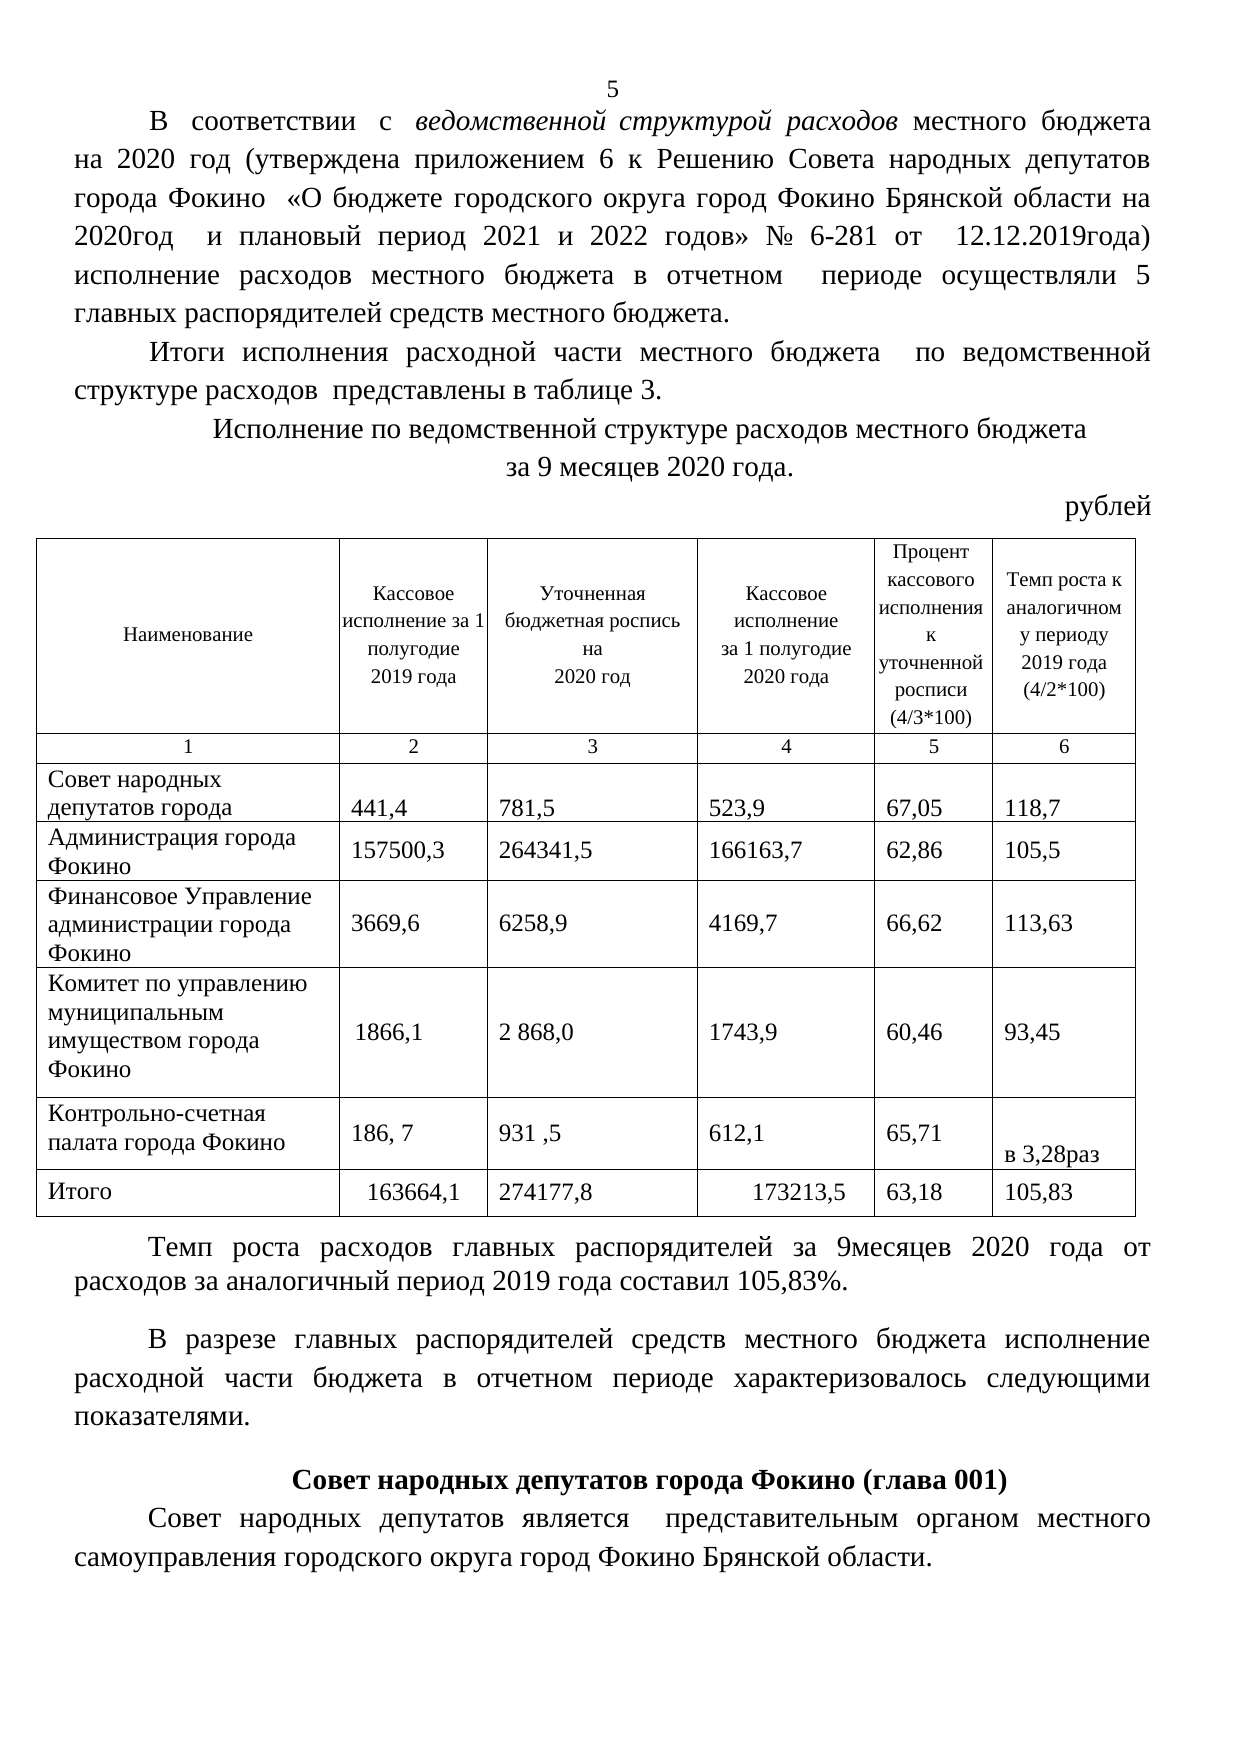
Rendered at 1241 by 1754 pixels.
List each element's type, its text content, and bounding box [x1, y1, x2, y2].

table_cell 62,86 [875, 822, 992, 880]
table_cell Контрольно-счетная палата города Фокино [37, 1098, 339, 1169]
table_cell 93,45 [993, 968, 1135, 1097]
table_cell 63,18 [875, 1170, 992, 1216]
table_cell 3 [488, 734, 697, 763]
table_cell 113,63 [993, 881, 1135, 967]
table_header Уточненная бюджетная роспись на 2020 год [488, 539, 697, 733]
text Совет народных депутатов является представительным органом местного самоуправления городского округа город Фокино Брянской области. [74, 1500, 1152, 1572]
table_cell 163664,1 [340, 1170, 487, 1216]
table_cell 6 [993, 734, 1135, 763]
table_cell 186, 7 [340, 1098, 487, 1169]
table_cell 274177,8 [488, 1170, 697, 1216]
table_cell 157500,3 [340, 822, 487, 880]
table_cell 441,4 [340, 764, 487, 821]
table_cell Администрация города Фокино [37, 822, 339, 880]
table_cell в 3,28раз [993, 1098, 1135, 1169]
table_cell 166163,7 [698, 822, 874, 880]
table_cell 781,5 [488, 764, 697, 821]
text рублей [74, 488, 1152, 522]
table_cell 105,5 [993, 822, 1135, 880]
text Исполнение по ведомственной структуре расходов местного бюджета [74, 411, 1152, 444]
table_cell 1866,1 [340, 968, 487, 1097]
table_cell 5 [875, 734, 992, 763]
text за 9 месяцев 2020 года. [74, 449, 1152, 483]
table_cell 105,83 [993, 1170, 1135, 1216]
table_cell Итого [37, 1170, 339, 1216]
text Темп роста расходов главных распорядителей за 9месяцев 2020 года от расходов за аналогичный период 2019 года составил 105,83%. [74, 1229, 1152, 1296]
table_cell Совет народных депутатов города [37, 764, 339, 821]
text В соответствии с ведомственной структурой расходов местного бюджета на 2020 год (утверждена приложением 6 к Решению Совета народных депутатов города Фокино «О бюджете городского округа город Фокино Брянской области на 2020год и плановый период 2021 и 2022 годов» № 6-281 от 12.12.2019года) исполнение расходов местного бюджета в отчетном периоде осуществляли 5 главных распорядителей средств местного бюджета. [74, 103, 1152, 329]
table_cell 523,9 [698, 764, 874, 821]
table_cell 612,1 [698, 1098, 874, 1169]
table_cell 1 [37, 734, 339, 763]
table_header Кассовое исполнение за 1 полугодие 2020 года [698, 539, 874, 733]
text Итоги исполнения расходной части местного бюджета по ведомственной структуре расходов представлены в таблице 3. [74, 334, 1152, 406]
table_header Кассовое исполнение за 1 полугодие 2019 года [340, 539, 487, 733]
table_header Наименование [37, 539, 339, 733]
table_header Темп роста к аналогичному периоду 2019 года (4/2*100) [993, 539, 1135, 733]
table_cell 2 [340, 734, 487, 763]
table_cell 67,05 [875, 764, 992, 821]
table_cell 173213,5 [698, 1170, 874, 1216]
table_cell 60,46 [875, 968, 992, 1097]
table_cell 6258,9 [488, 881, 697, 967]
table_cell 2 868,0 [488, 968, 697, 1097]
table_cell 931 ,5 [488, 1098, 697, 1169]
table_cell Комитет по управлению муниципальным имуществом города Фокино [37, 968, 339, 1097]
table_cell 264341,5 [488, 822, 697, 880]
table_header Процент кассового исполнения к уточненной росписи (4/3*100) [875, 539, 992, 733]
table_cell 4169,7 [698, 881, 874, 967]
text В разрезе главных распорядителей средств местного бюджета исполнение расходной части бюджета в отчетном периоде характеризовалось следующими показателями. [74, 1321, 1152, 1432]
table_cell Финансовое Управление администрации города Фокино [37, 881, 339, 967]
table_cell 65,71 [875, 1098, 992, 1169]
table_cell 3669,6 [340, 881, 487, 967]
table_cell 118,7 [993, 764, 1135, 821]
table_cell 4 [698, 734, 874, 763]
table_cell 1743,9 [698, 968, 874, 1097]
table_cell 66,62 [875, 881, 992, 967]
text Совет народных депутатов города Фокино (глава 001) [74, 1462, 1152, 1495]
